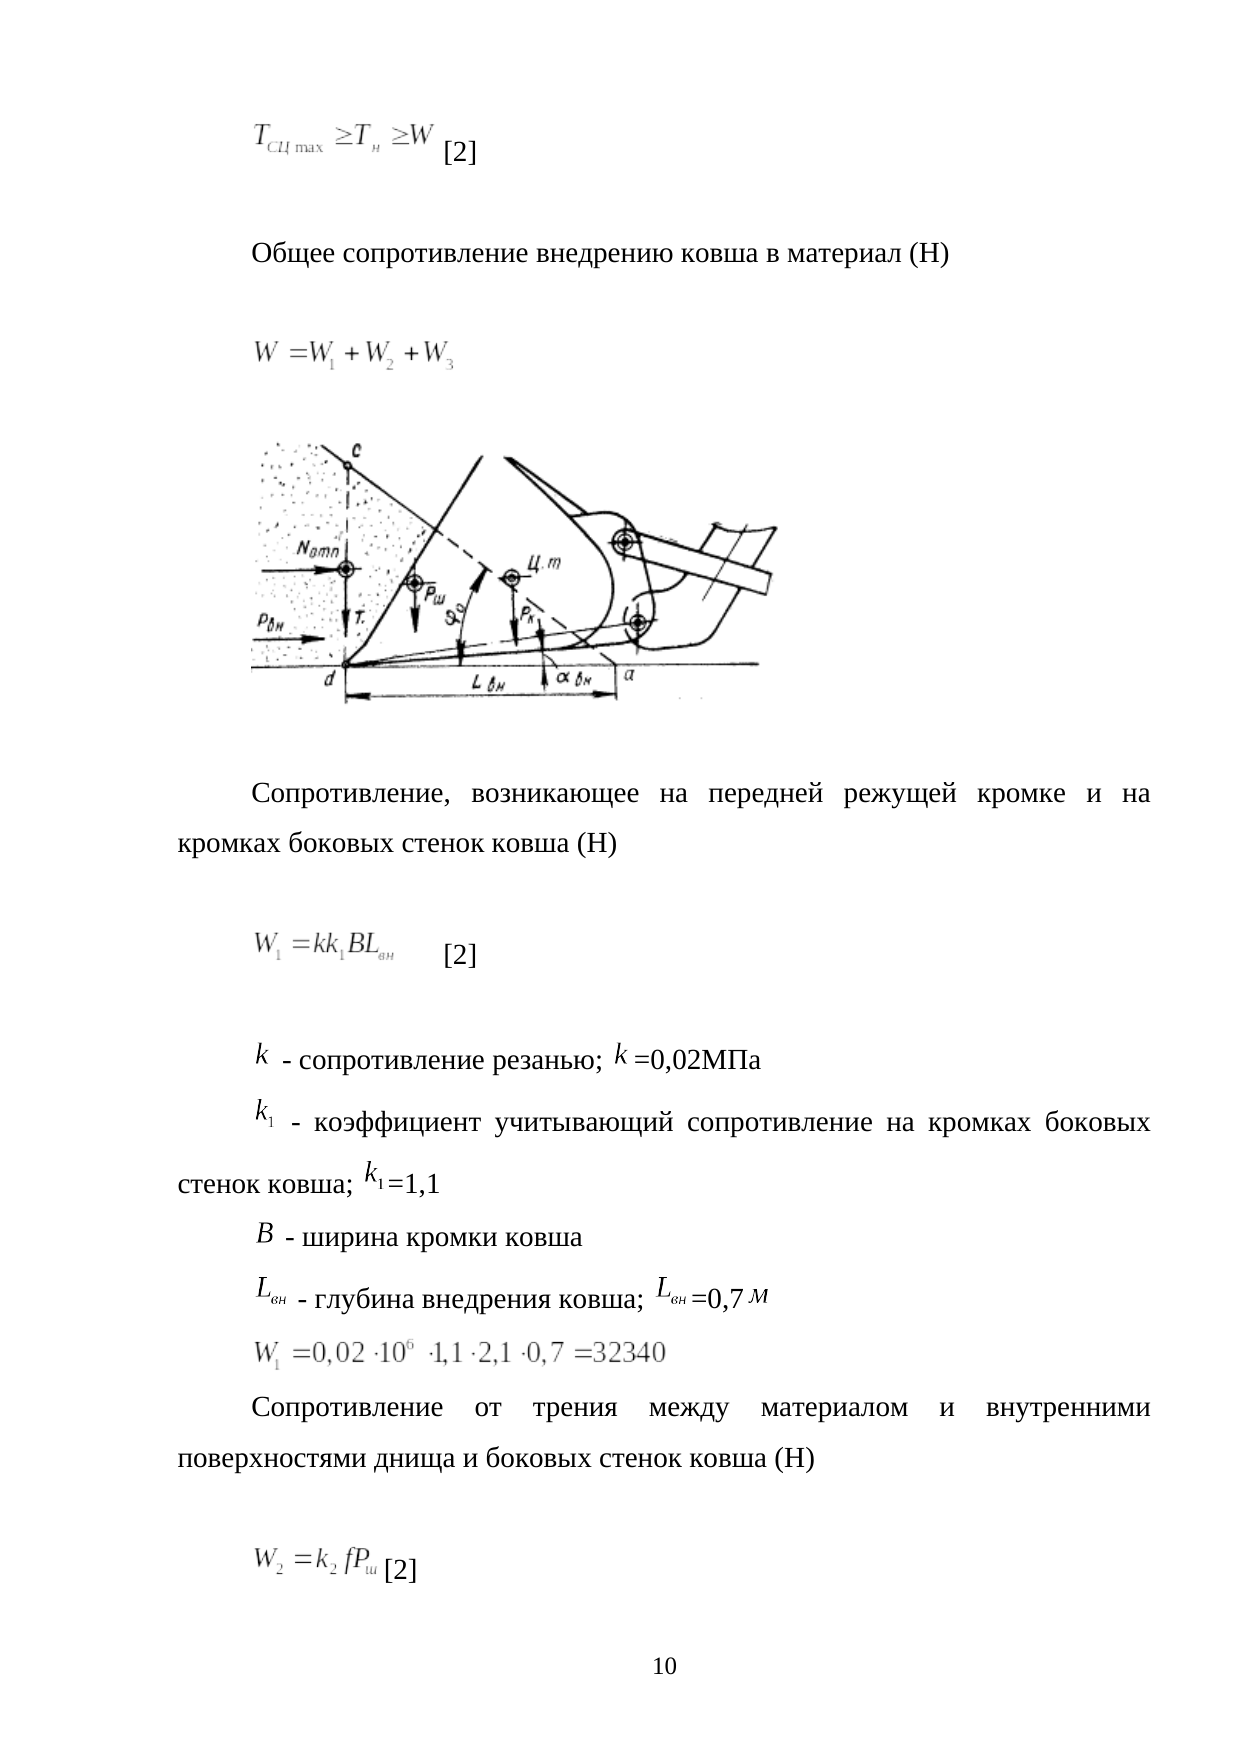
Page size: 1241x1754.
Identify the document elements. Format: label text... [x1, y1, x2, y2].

text Общее сопротивление внедрению ковша в материал (Н) [177, 235, 1152, 269]
text - сопротивление резанью; =0,02МПа [177, 1038, 1152, 1076]
text - коэффициент учитывающий сопротивление на кромках боковых стенок ковша; =1,1 [177, 1092, 1152, 1200]
text - ширина кромки ковша [177, 1216, 1152, 1252]
picture [251, 439, 781, 710]
text [2] [177, 926, 1152, 971]
text Сопротивление от трения между материалом и внутренними поверхностями днища и боковых стенок ковша (Н) [177, 1389, 1152, 1473]
text [2] [177, 118, 1152, 168]
text - глубина внедрения ковша; =0,7 [177, 1269, 1152, 1314]
text [2] [177, 1540, 1152, 1586]
text Сопротивление, возникающее на передней режущей кромке и на кромках боковых стенок ковша (Н) [177, 775, 1152, 858]
